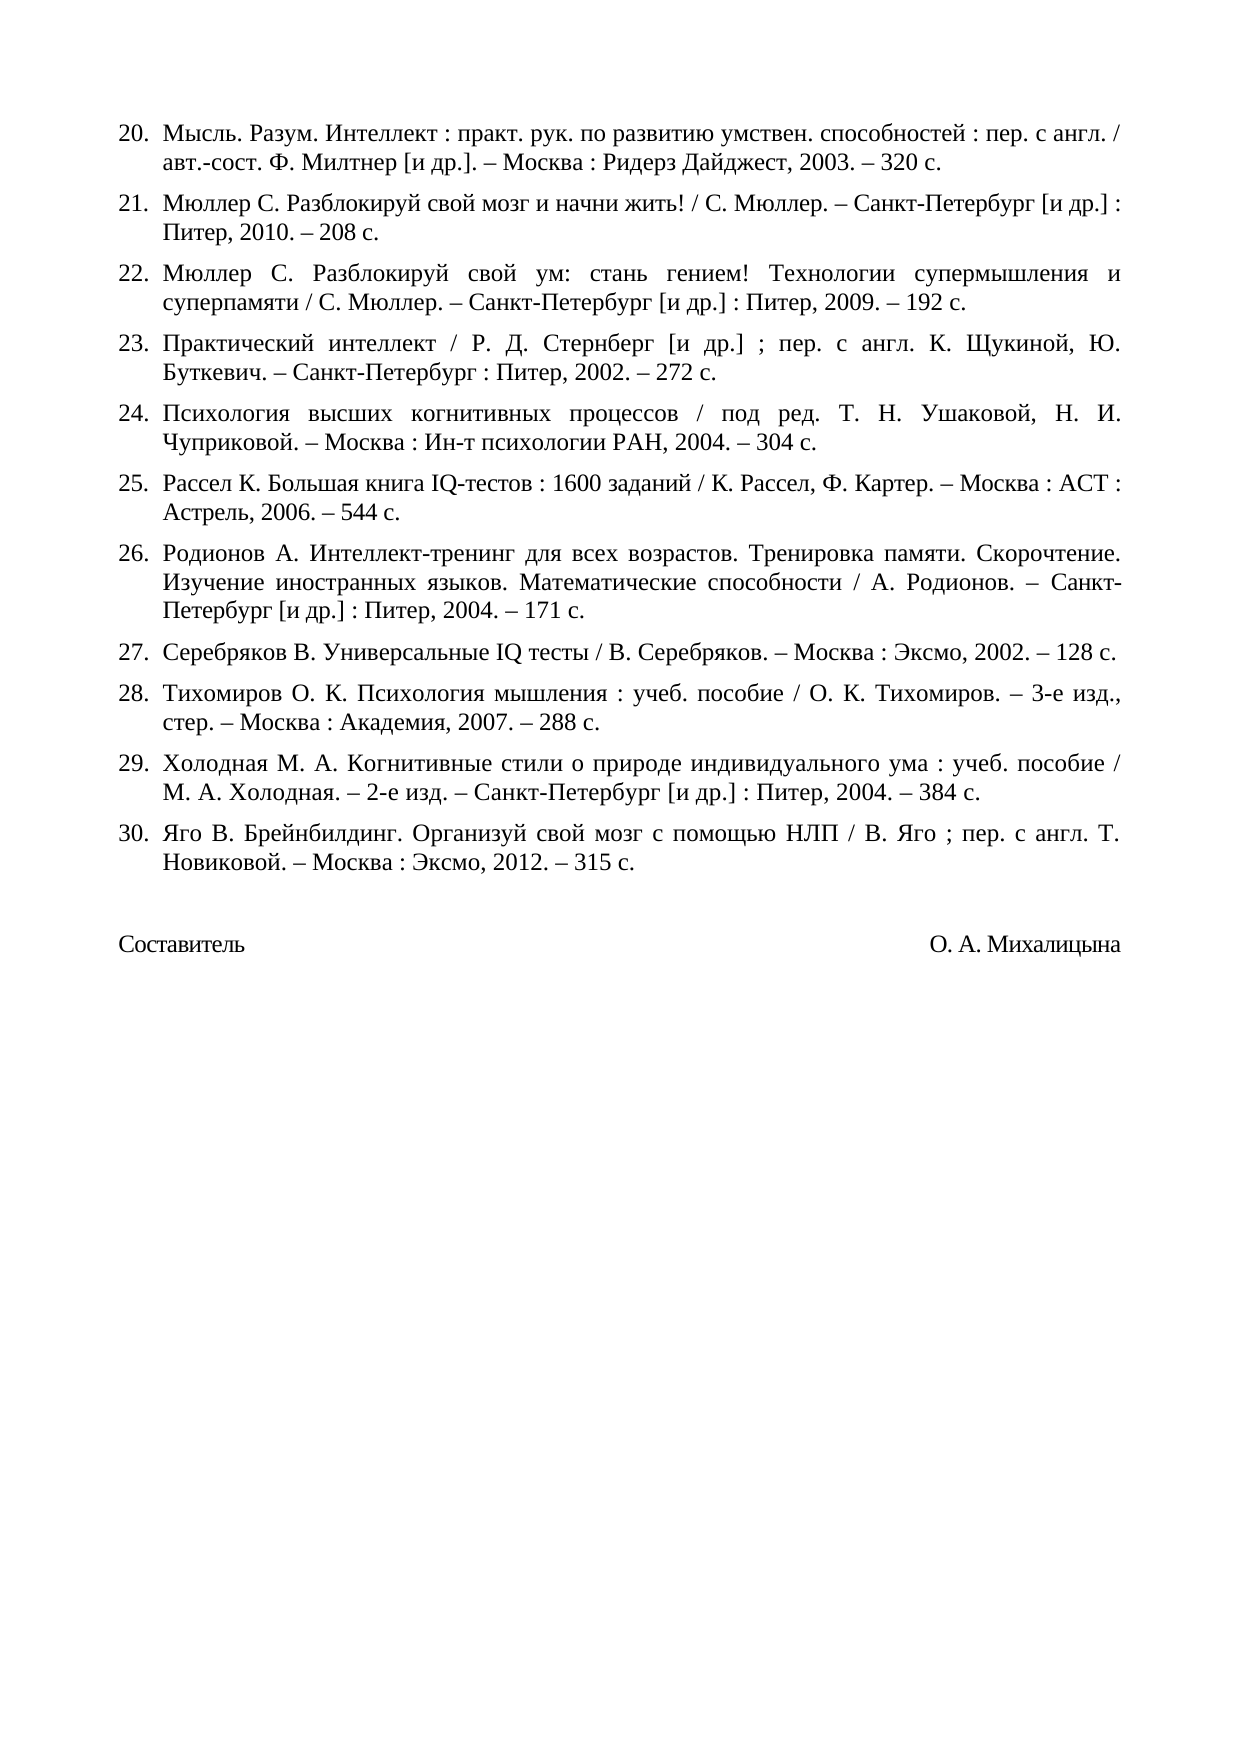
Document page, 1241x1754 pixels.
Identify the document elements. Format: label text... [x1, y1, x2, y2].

list Тихомиров О. К. Психология мышления : учеб. пособие / О. К. Тихомиров. – 3-е изд., стер. – Москва : Академия, 2007. – 288 с. [118, 678, 1122, 736]
list Мюллер С. Разблокируй свой ум: стань гением! Технологии супермышления и суперпамяти / С. Мюллер. – Санкт-Петербург [и др.] : Питер, 2009. – 192 с. [118, 258, 1122, 316]
list Холодная М. А. Когнитивные стили о природе индивидуального ума : учеб. пособие / М. А. Холодная. – 2-е изд. – Санкт-Петербург [и др.] : Питер, 2004. – 384 с. [118, 748, 1122, 806]
list Яго В. Брейнбилдинг. Организуй свой мозг с помощью НЛП / В. Яго ; пер. с англ. Т. Новиковой. – Москва : Эксмо, 2012. – 315 с. [118, 818, 1122, 876]
text Составитель О. А. Михалицына [118, 929, 1122, 958]
list Мысль. Разум. Интеллект : практ. рук. по развитию умствен. способностей : пер. с англ. / авт.-сост. Ф. Милтнер [и др.]. – Москва : Ридерз Дайджест, 2003. – 320 с. [118, 118, 1122, 176]
list Мюллер С. Разблокируй свой мозг и начни жить! / С. Мюллер. – Санкт-Петербург [и др.] : Питер, 2010. – 208 с. [118, 188, 1122, 246]
list Серебряков В. Универсальные IQ тесты / В. Серебряков. – Москва : Эксмо, 2002. – 128 с. [118, 637, 1122, 666]
list Психология высших когнитивных процессов / под ред. Т. Н. Ушаковой, Н. И. Чуприковой. – Москва : Ин-т психологии РАН, 2004. – 304 с. [118, 398, 1122, 456]
list Практический интеллект / Р. Д. Стернберг [и др.] ; пер. с англ. К. Щукиной, Ю. Буткевич. – Санкт-Петербург : Питер, 2002. – 272 с. [118, 328, 1122, 386]
list Родионов А. Интеллект-тренинг для всех возрастов. Тренировка памяти. Скорочтение. Изучение иностранных языков. Математические способности / А. Родионов. – Санкт-Петербург [и др.] : Питер, 2004. – 171 с. [118, 538, 1122, 624]
list Рассел К. Большая книга IQ-тестов : 1600 заданий / К. Рассел, Ф. Картер. – Москва : АСТ : Астрель, 2006. – 544 с. [118, 468, 1122, 526]
